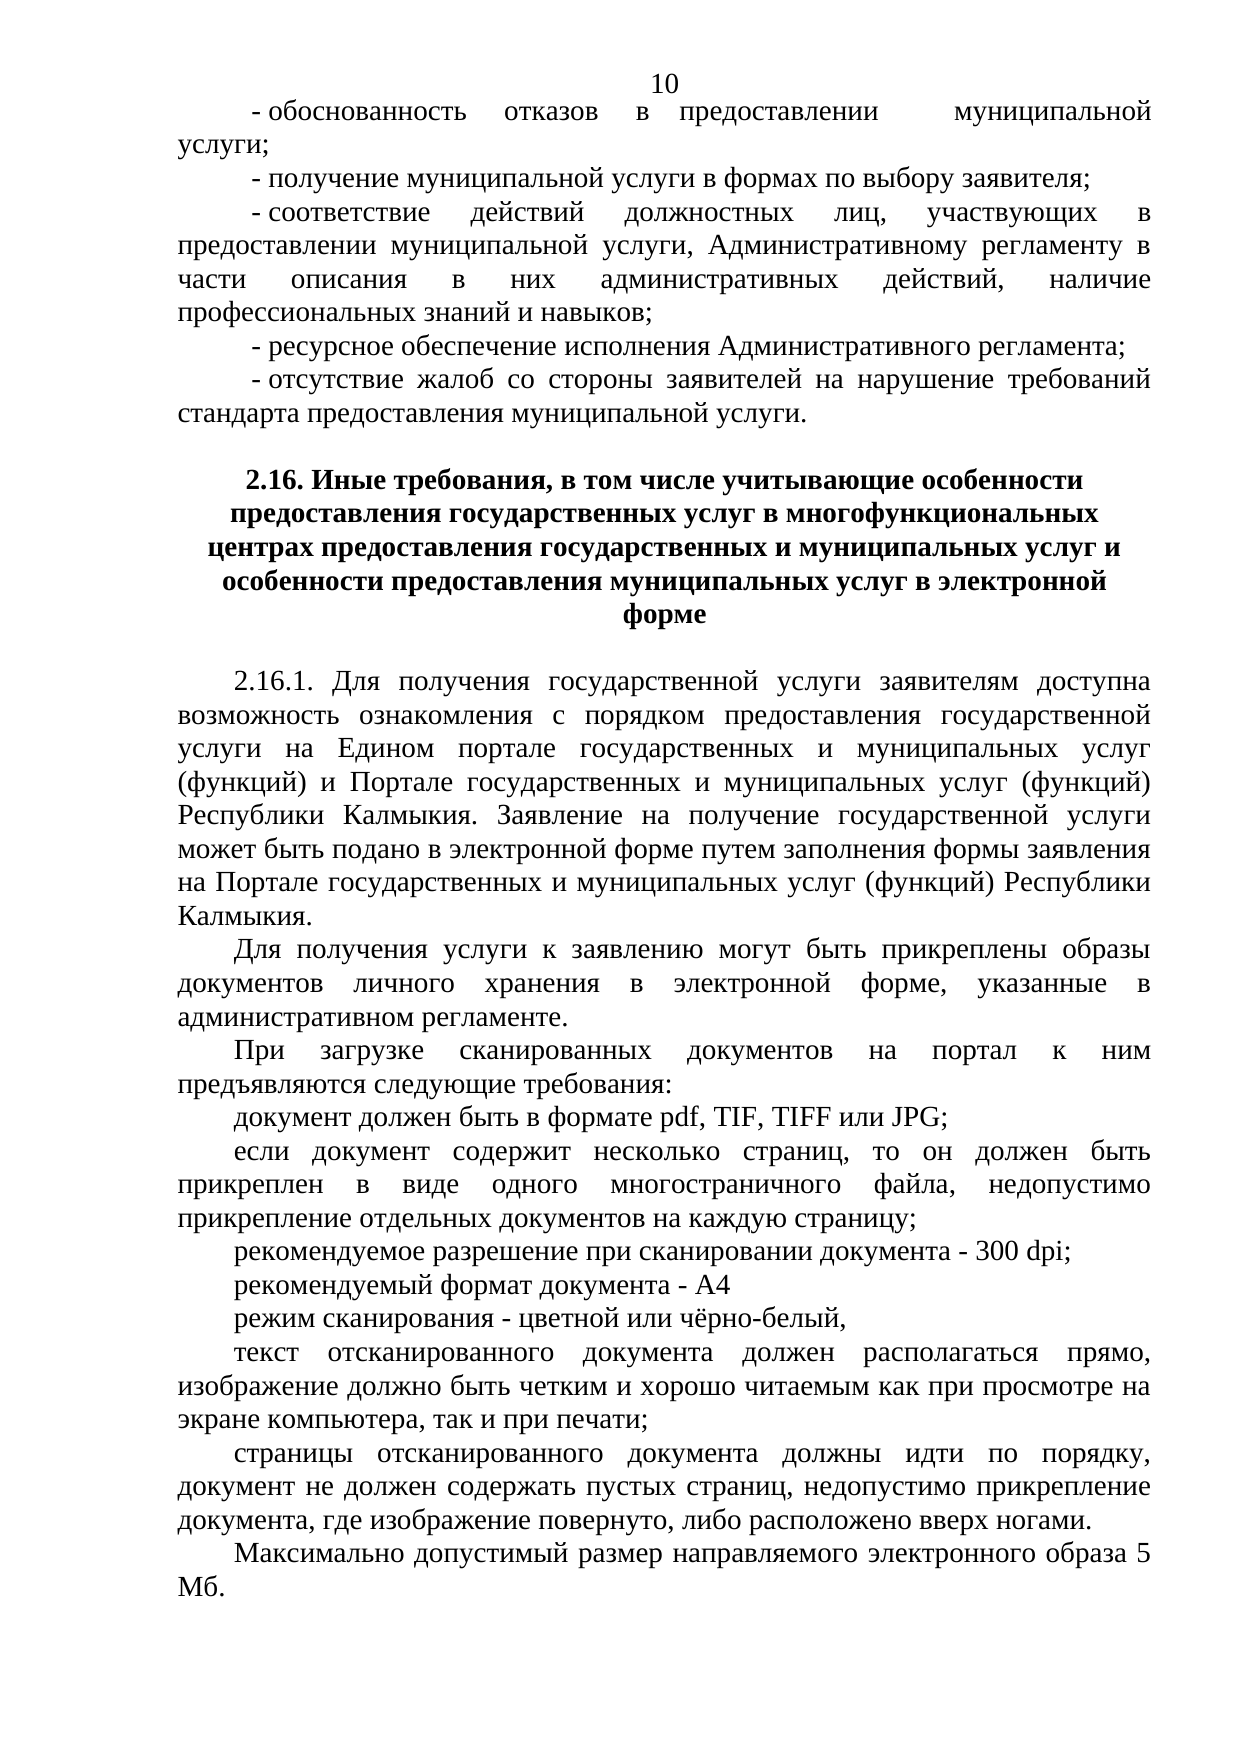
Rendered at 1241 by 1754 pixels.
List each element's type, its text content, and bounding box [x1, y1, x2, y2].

text - ресурсное обеспечение исполнения Административного регламента; [177, 328, 1152, 361]
text если документ содержит несколько страниц, то он должен быть прикреплен в виде одного многостраничного файла, недопустимо прикрепление отдельных документов на каждую страницу; [177, 1133, 1152, 1233]
text - обоснованность отказов в предоставлении муниципальной услуги; [177, 93, 1152, 160]
text Для получения услуги к заявлению могут быть прикреплены образы документов личного хранения в электронной форме, указанные в административном регламенте. [177, 932, 1152, 1032]
text - соответствие действий должностных лиц, участвующих в предоставлении муниципальной услуги, Административному регламенту в части описания в них административных действий, наличие профессиональных знаний и навыков; [177, 194, 1152, 328]
text документ должен быть в формате pdf, TIF, TIFF или JPG; [177, 1099, 1152, 1133]
text текст отсканированного документа должен располагаться прямо, изображение должно быть четким и хорошо читаемым как при просмотре на экране компьютера, так и при печати; [177, 1334, 1152, 1435]
text - получение муниципальной услуги в формах по выбору заявителя; [177, 160, 1152, 194]
text рекомендуемое разрешение при сканировании документа - 300 dpi; [177, 1233, 1152, 1267]
text страницы отсканированного документа должны идти по порядку, документ не должен содержать пустых страниц, недопустимо прикрепление документа, где изображение повернуто, либо расположено вверх ногами. [177, 1435, 1152, 1535]
text 2.16.1. Для получения государственной услуги заявителям доступна возможность ознакомления с порядком предоставления государственной услуги на Едином портале государственных и муниципальных услуг (функций) и Портале государственных и муниципальных услуг (функций) Республики Калмыкия. Заявление на получение государственной услуги может быть подано в электронной форме путем заполнения формы заявления на Портале государственных и муниципальных услуг (функций) Республики Калмыкия. [177, 663, 1152, 932]
text - отсутствие жалоб со стороны заявителей на нарушение требований стандарта предоставления муниципальной услуги. [177, 361, 1152, 428]
text рекомендуемый формат документа - А4 [177, 1267, 1152, 1301]
text Максимально допустимый размер направляемого электронного образа 5 Мб. [177, 1535, 1152, 1602]
text При загрузке сканированных документов на портал к ним предъявляются следующие требования: [177, 1032, 1152, 1099]
text режим сканирования - цветной или чёрно-белый, [177, 1301, 1152, 1334]
text 2.16. Иные требования, в том числе учитывающие особенности предоставления государственных услуг в многофункциональных центрах предоставления государственных и муниципальных услуг и особенности предоставления муниципальных услуг в электронной форме [177, 462, 1152, 630]
